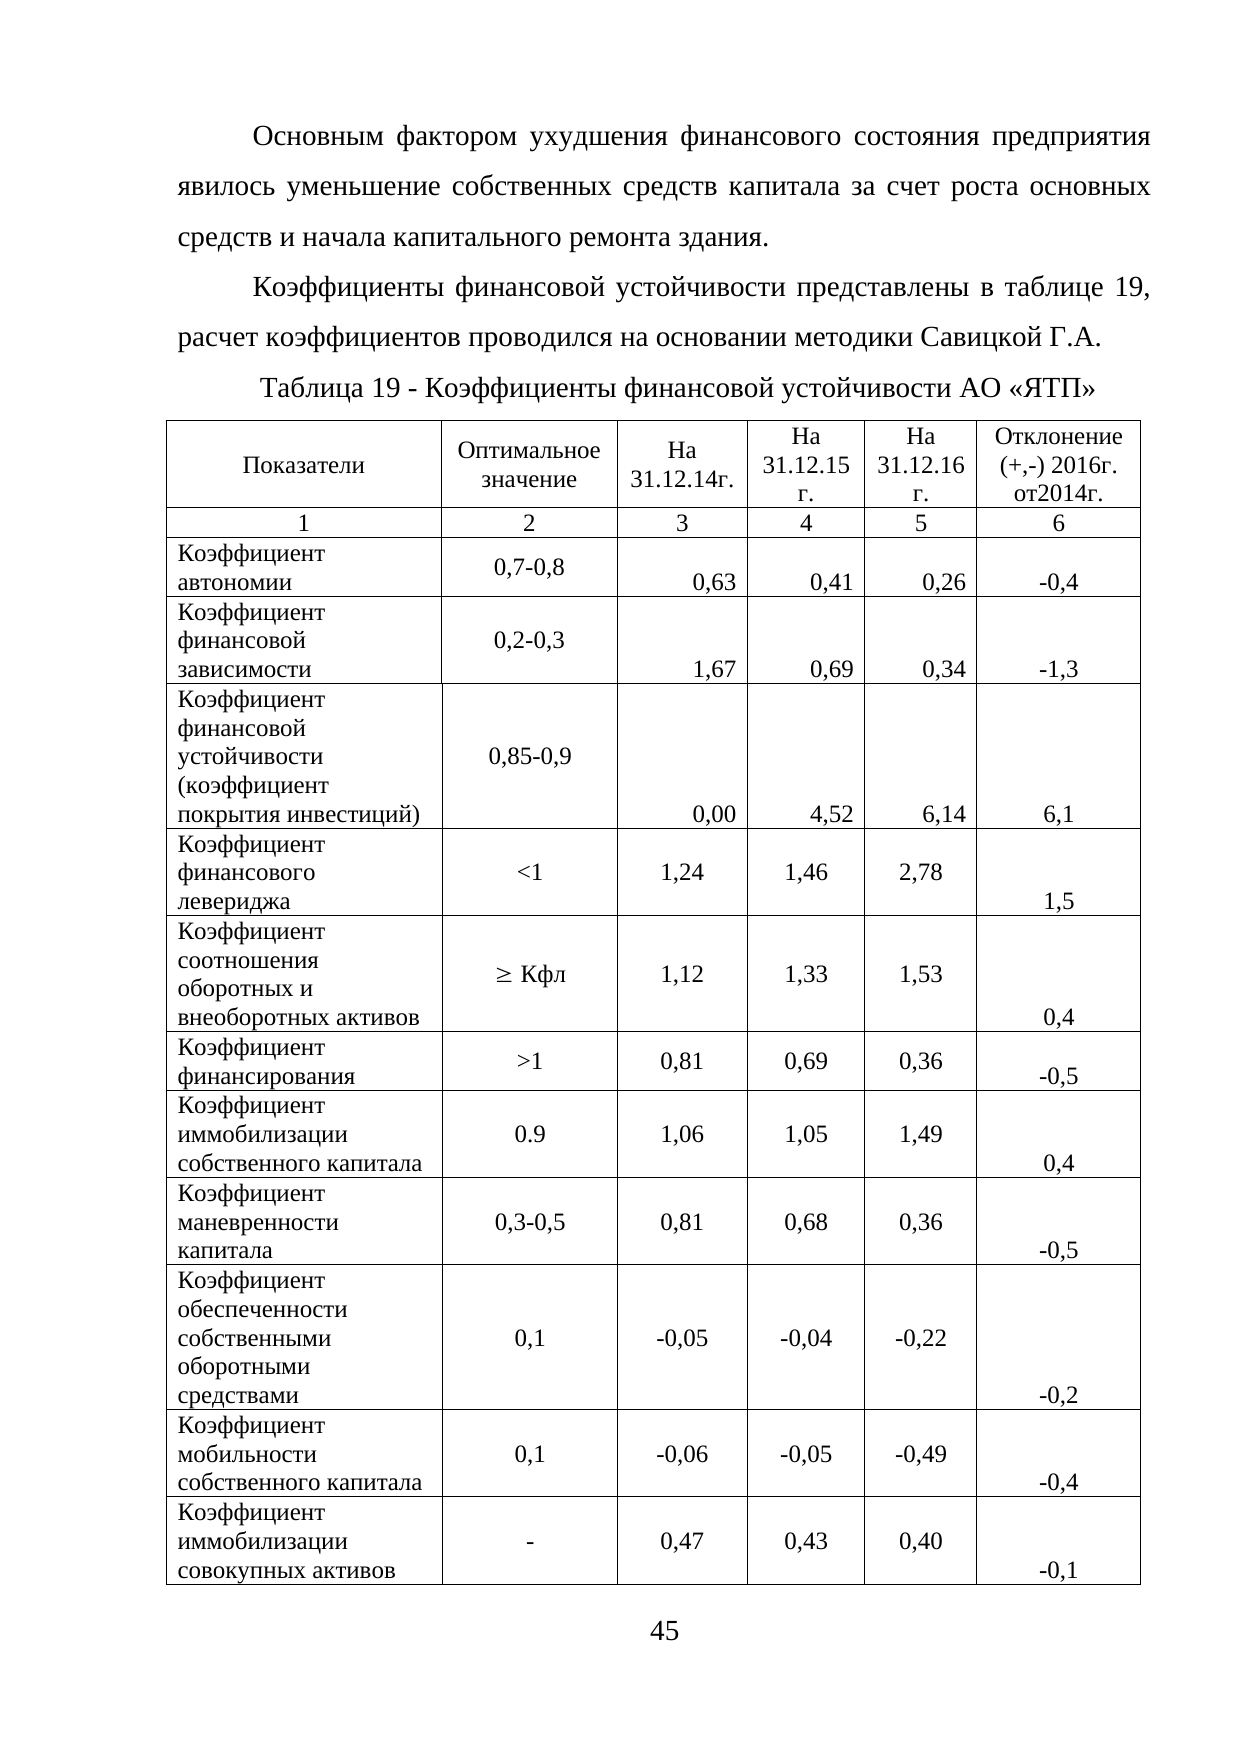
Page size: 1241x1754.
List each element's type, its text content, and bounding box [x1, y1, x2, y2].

table_cell 2,78 [865, 829, 976, 915]
table_header Оптимальное значение [442, 421, 617, 507]
table_cell 0,81 [618, 1178, 747, 1264]
table_cell 2 [442, 508, 617, 537]
table_cell 0,47 [618, 1497, 747, 1583]
table_cell 1 [167, 508, 441, 537]
table_cell Коэффициент обеспеченности собственными оборотными средствами [167, 1265, 442, 1409]
table_cell 0,1 [443, 1265, 617, 1409]
table_cell 1,5 [977, 829, 1140, 915]
table_cell -0,05 [748, 1410, 864, 1496]
table_cell 0,26 [865, 538, 976, 596]
table_cell 6 [977, 508, 1140, 537]
table_cell 1,49 [865, 1091, 976, 1177]
table_header Отклонение (+,-) 2016г. от2014г. [977, 421, 1140, 507]
table_cell 0,36 [865, 1032, 976, 1089]
table_cell 0,2-0,3 [442, 597, 617, 683]
text Коэффициенты финансовой устойчивости представлены в таблице 19, расчет коэффициентов проводился на основании методики Савицкой Г.А. [177, 269, 1152, 353]
table_cell -0,06 [618, 1410, 747, 1496]
table_cell 0,00 [618, 684, 747, 828]
table_cell 0,34 [865, 597, 976, 683]
table_cell 3 [618, 508, 747, 537]
table_cell 4,52 [748, 684, 864, 828]
table_cell Коэффициент финансовой устойчивости (коэффициент покрытия инвестиций) [167, 684, 442, 828]
table_header Показатели [167, 421, 441, 507]
table_cell 6,1 [977, 684, 1140, 828]
text Таблица 19 - Коэффициенты финансовой устойчивости АО «ЯТП» [177, 370, 1152, 403]
table_cell -0,4 [977, 1410, 1140, 1496]
table_cell 0,7-0,8 [442, 538, 617, 596]
table_cell 0,68 [748, 1178, 864, 1264]
table_cell <1 [443, 829, 617, 915]
table_cell 0,69 [748, 597, 864, 683]
table_cell Коэффициент мобильности собственного капитала [167, 1410, 442, 1496]
table_cell -0,4 [977, 538, 1140, 596]
table_cell 0,85-0,9 [443, 684, 617, 828]
table_cell 0,63 [618, 538, 747, 596]
table_cell 1,67 [618, 597, 747, 683]
table_cell 6,14 [865, 684, 976, 828]
table_cell 0,43 [748, 1497, 864, 1583]
table_cell -0,22 [865, 1265, 976, 1409]
table_header На 31.12.15г. [748, 421, 864, 507]
table_cell 5 [865, 508, 976, 537]
table_cell 1,33 [748, 916, 864, 1031]
table_cell -0,05 [618, 1265, 747, 1409]
table_cell 0,3-0,5 [443, 1178, 617, 1264]
table_cell 0,36 [865, 1178, 976, 1264]
table_cell 0,41 [748, 538, 864, 596]
table_cell 1,06 [618, 1091, 747, 1177]
table_cell -0,2 [977, 1265, 1140, 1409]
table_cell 1,53 [865, 916, 976, 1031]
table_cell 0,4 [977, 916, 1140, 1031]
table_cell -0,04 [748, 1265, 864, 1409]
table_cell 1,12 [618, 916, 747, 1031]
table_cell 1,46 [748, 829, 864, 915]
table_cell Коэффициент автономии [167, 538, 441, 596]
table_cell - [443, 1497, 617, 1583]
table_cell -0,1 [977, 1497, 1140, 1583]
table_cell 0,40 [865, 1497, 976, 1583]
table_cell 4 [748, 508, 864, 537]
table_header На 31.12.16г. [865, 421, 976, 507]
table_cell 1,24 [618, 829, 747, 915]
table_cell >1 [443, 1032, 617, 1089]
table_cell Коэффициент иммобилизации собственного капитала [167, 1091, 442, 1177]
table_cell Коэффициент иммобилизации совокупных активов [167, 1497, 442, 1583]
table_cell 0,4 [977, 1091, 1140, 1177]
text Основным фактором ухудшения финансового состояния предприятия явилось уменьшение собственных средств капитала за счет роста основных средств и начала капитального ремонта здания. [177, 118, 1152, 252]
table_cell 0,69 [748, 1032, 864, 1089]
table_cell -0,5 [977, 1032, 1140, 1089]
table_cell Кфл [443, 916, 617, 1031]
table_cell -0,49 [865, 1410, 976, 1496]
table_cell Коэффициент финансирования [167, 1032, 442, 1089]
table_cell 1,05 [748, 1091, 864, 1177]
table_cell Коэффициент соотношения оборотных и внеоборотных активов [167, 916, 442, 1031]
table_cell Коэффициент маневренности капитала [167, 1178, 442, 1264]
table_cell Коэффициент финансовой зависимости [167, 597, 441, 683]
table_cell 0,81 [618, 1032, 747, 1089]
table_cell Коэффициент финансового левериджа [167, 829, 442, 915]
table_cell -0,5 [977, 1178, 1140, 1264]
table_cell 0,1 [443, 1410, 617, 1496]
table_cell -1,3 [977, 597, 1140, 683]
table_cell 0.9 [443, 1091, 617, 1177]
table_header На 31.12.14г. [618, 421, 747, 507]
